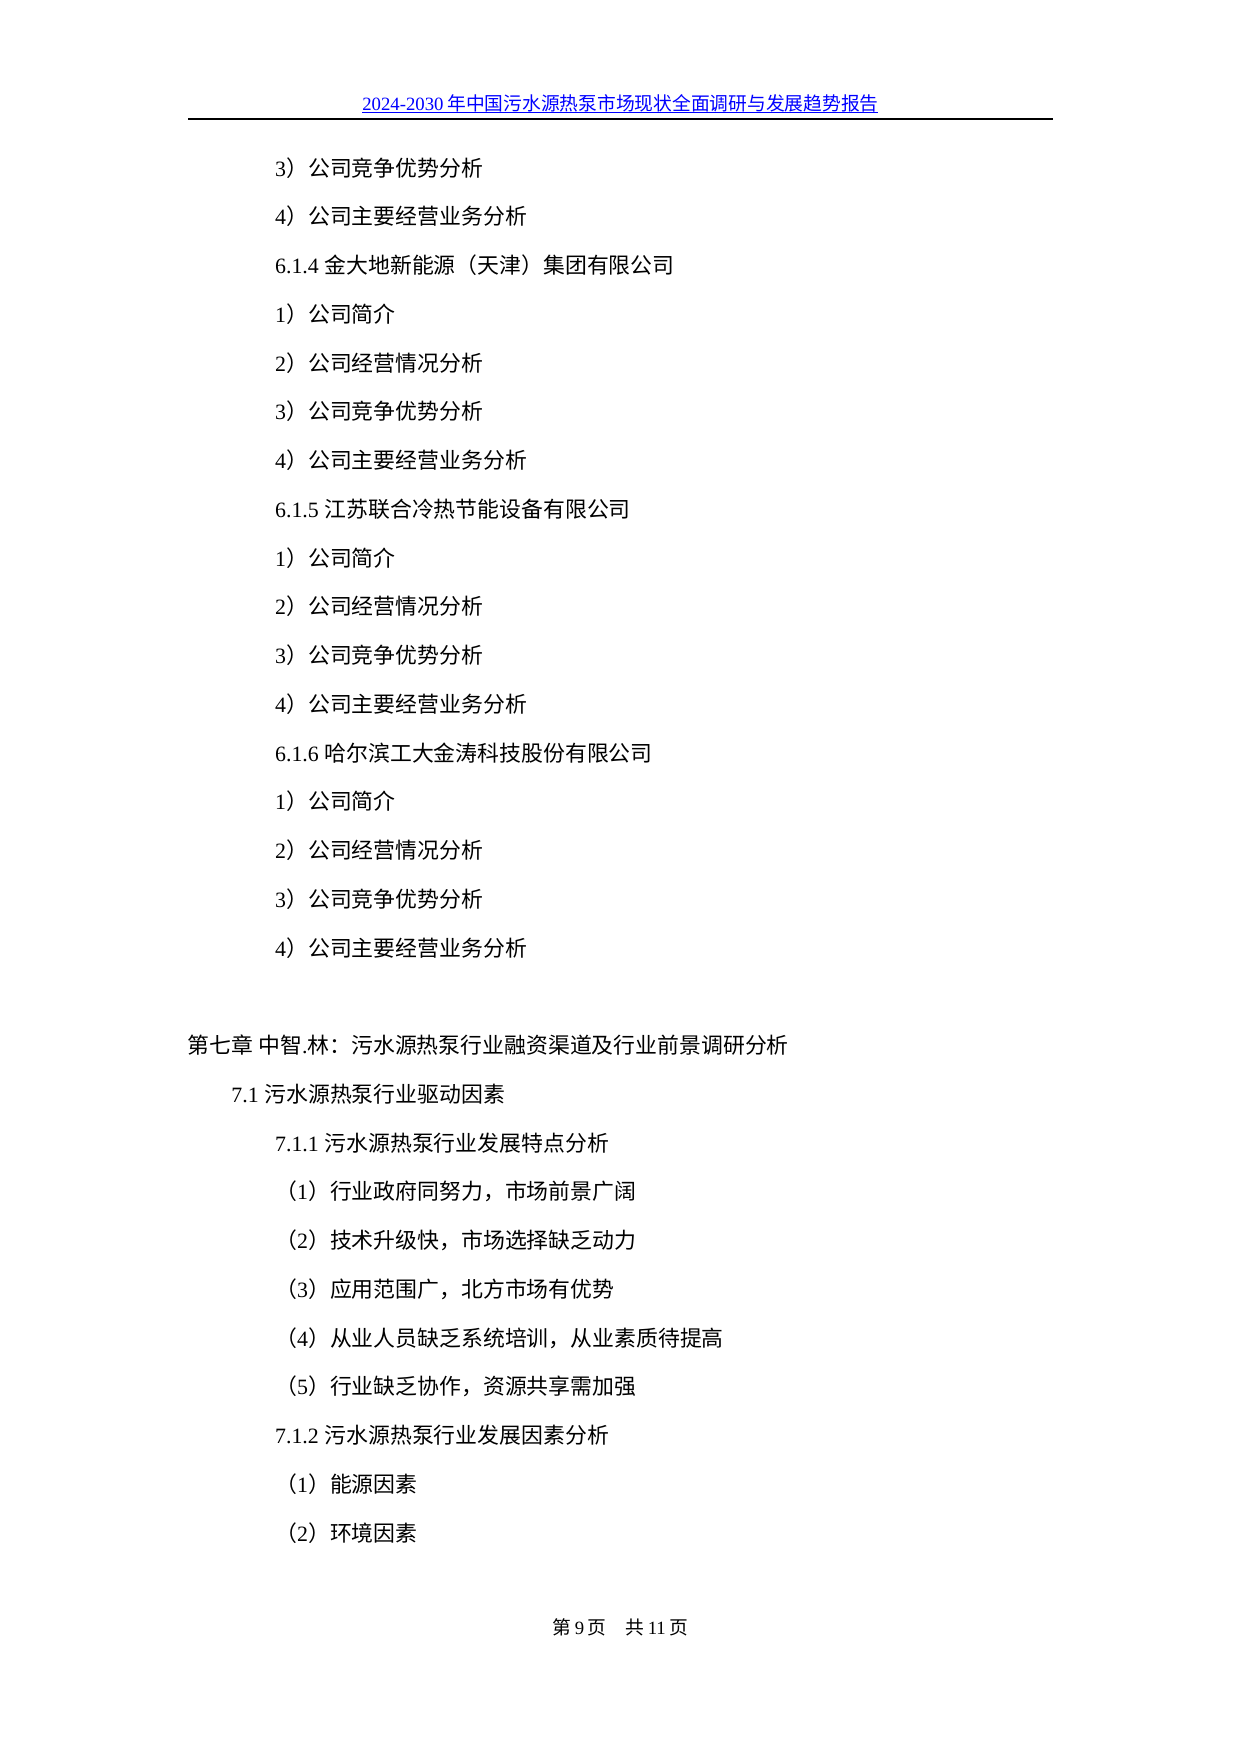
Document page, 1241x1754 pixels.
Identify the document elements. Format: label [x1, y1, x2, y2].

text [187, 150, 1053, 1548]
